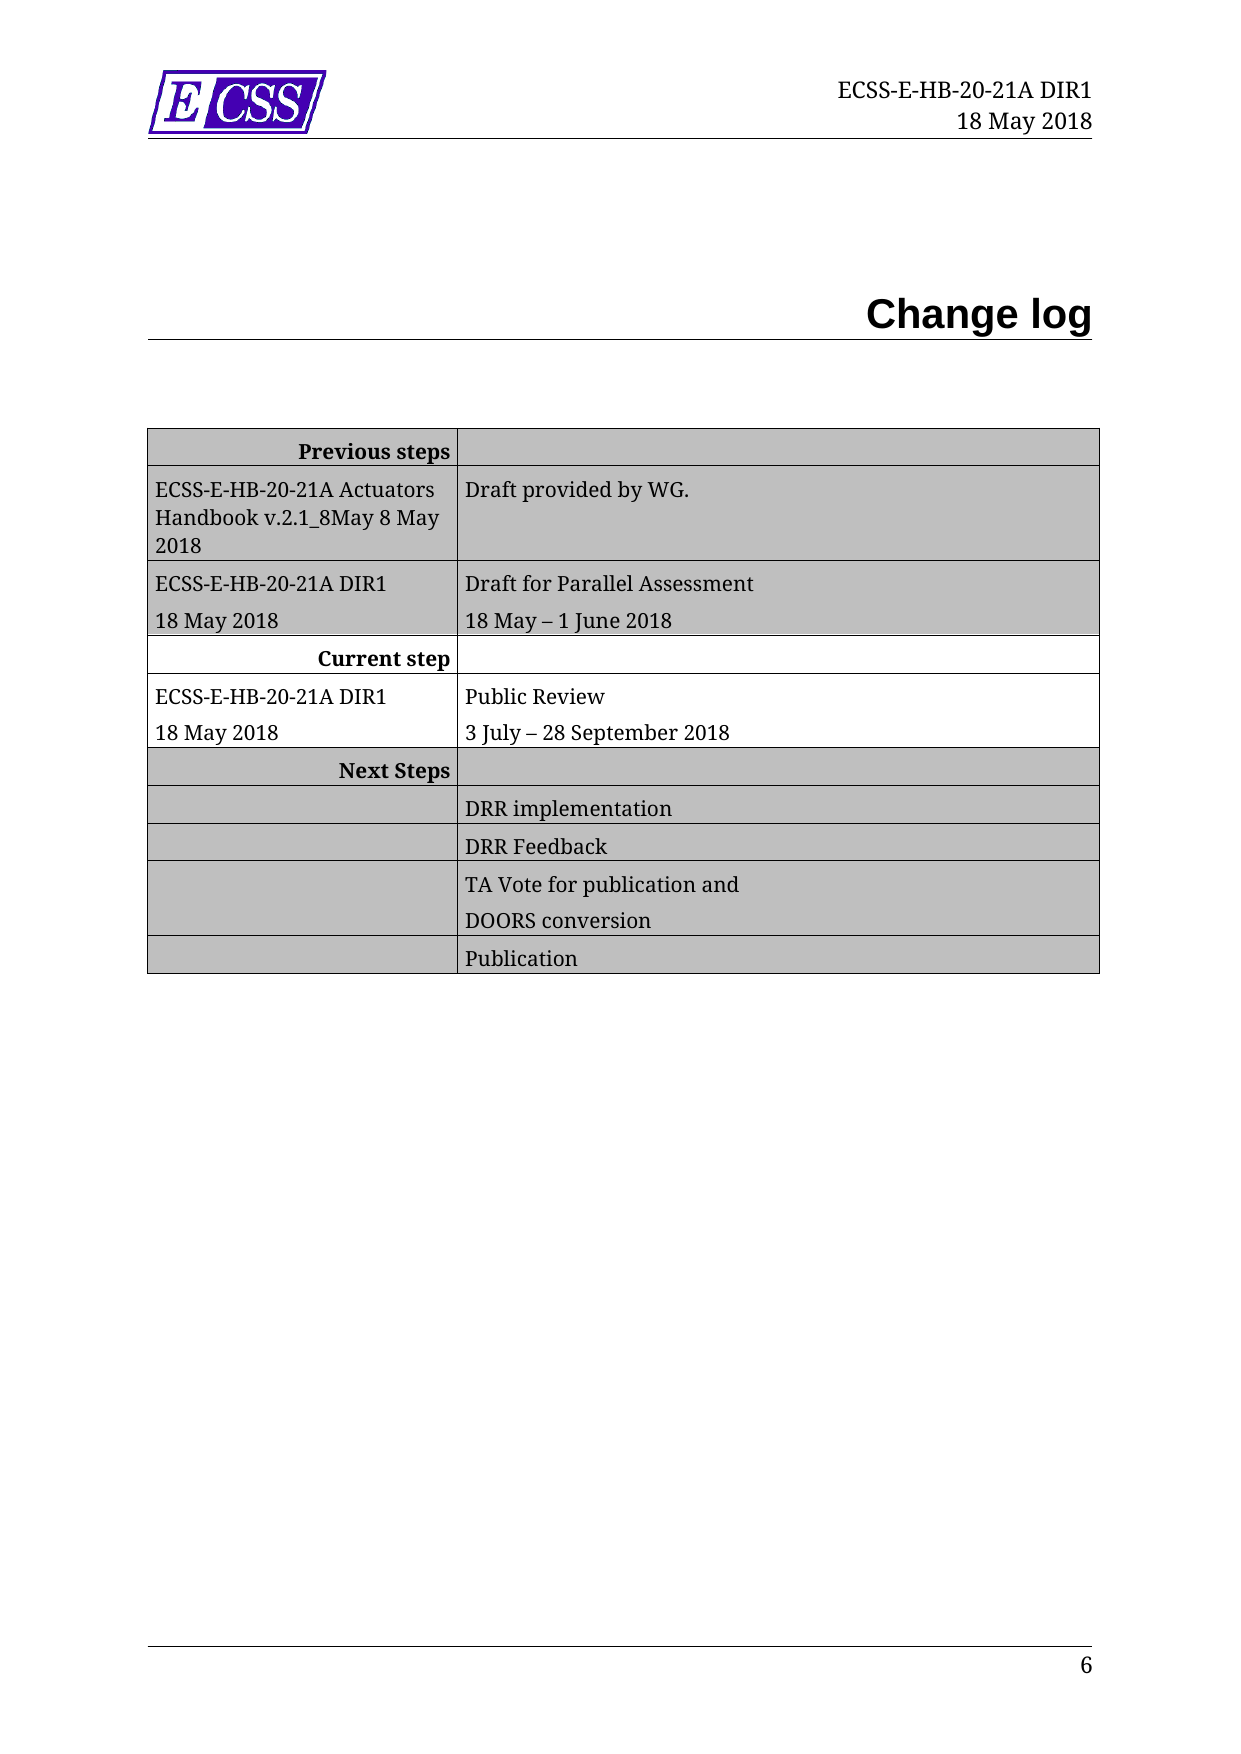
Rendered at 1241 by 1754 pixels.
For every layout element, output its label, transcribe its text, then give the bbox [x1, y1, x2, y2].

subtitle Change log [148, 289, 1092, 339]
table_header Previous steps [148, 429, 457, 465]
table_cell Next Steps [148, 748, 457, 785]
table_cell DRR Feedback [458, 824, 1099, 860]
table_cell TA Vote for publication and DOORS conversion [458, 861, 1099, 935]
table_cell Draft provided by WG. [458, 466, 1099, 560]
table_cell Draft for Parallel Assessment 18 May – 1 June 2018 [458, 561, 1099, 634]
table_cell Current step [148, 636, 457, 672]
picture [148, 70, 327, 134]
table_cell DRR implementation [458, 786, 1099, 823]
table_cell Publication [458, 936, 1099, 973]
table_header [458, 429, 1099, 465]
table_cell [148, 824, 457, 860]
table_cell [148, 861, 457, 935]
table_cell [148, 674, 457, 747]
table_cell [148, 936, 457, 973]
table_cell [458, 748, 1099, 785]
table_cell Public Review 3 July – 28 September 2018 [458, 674, 1099, 747]
table_cell ECSS-E-HB-20-21A Actuators Handbook v.2.1_8May 8 May 2018 [148, 466, 457, 560]
table_cell [458, 636, 1099, 672]
table_cell ECSS-E-HB-20-21A DIR1 18 May 2018 [148, 561, 457, 634]
table_cell [148, 786, 457, 823]
